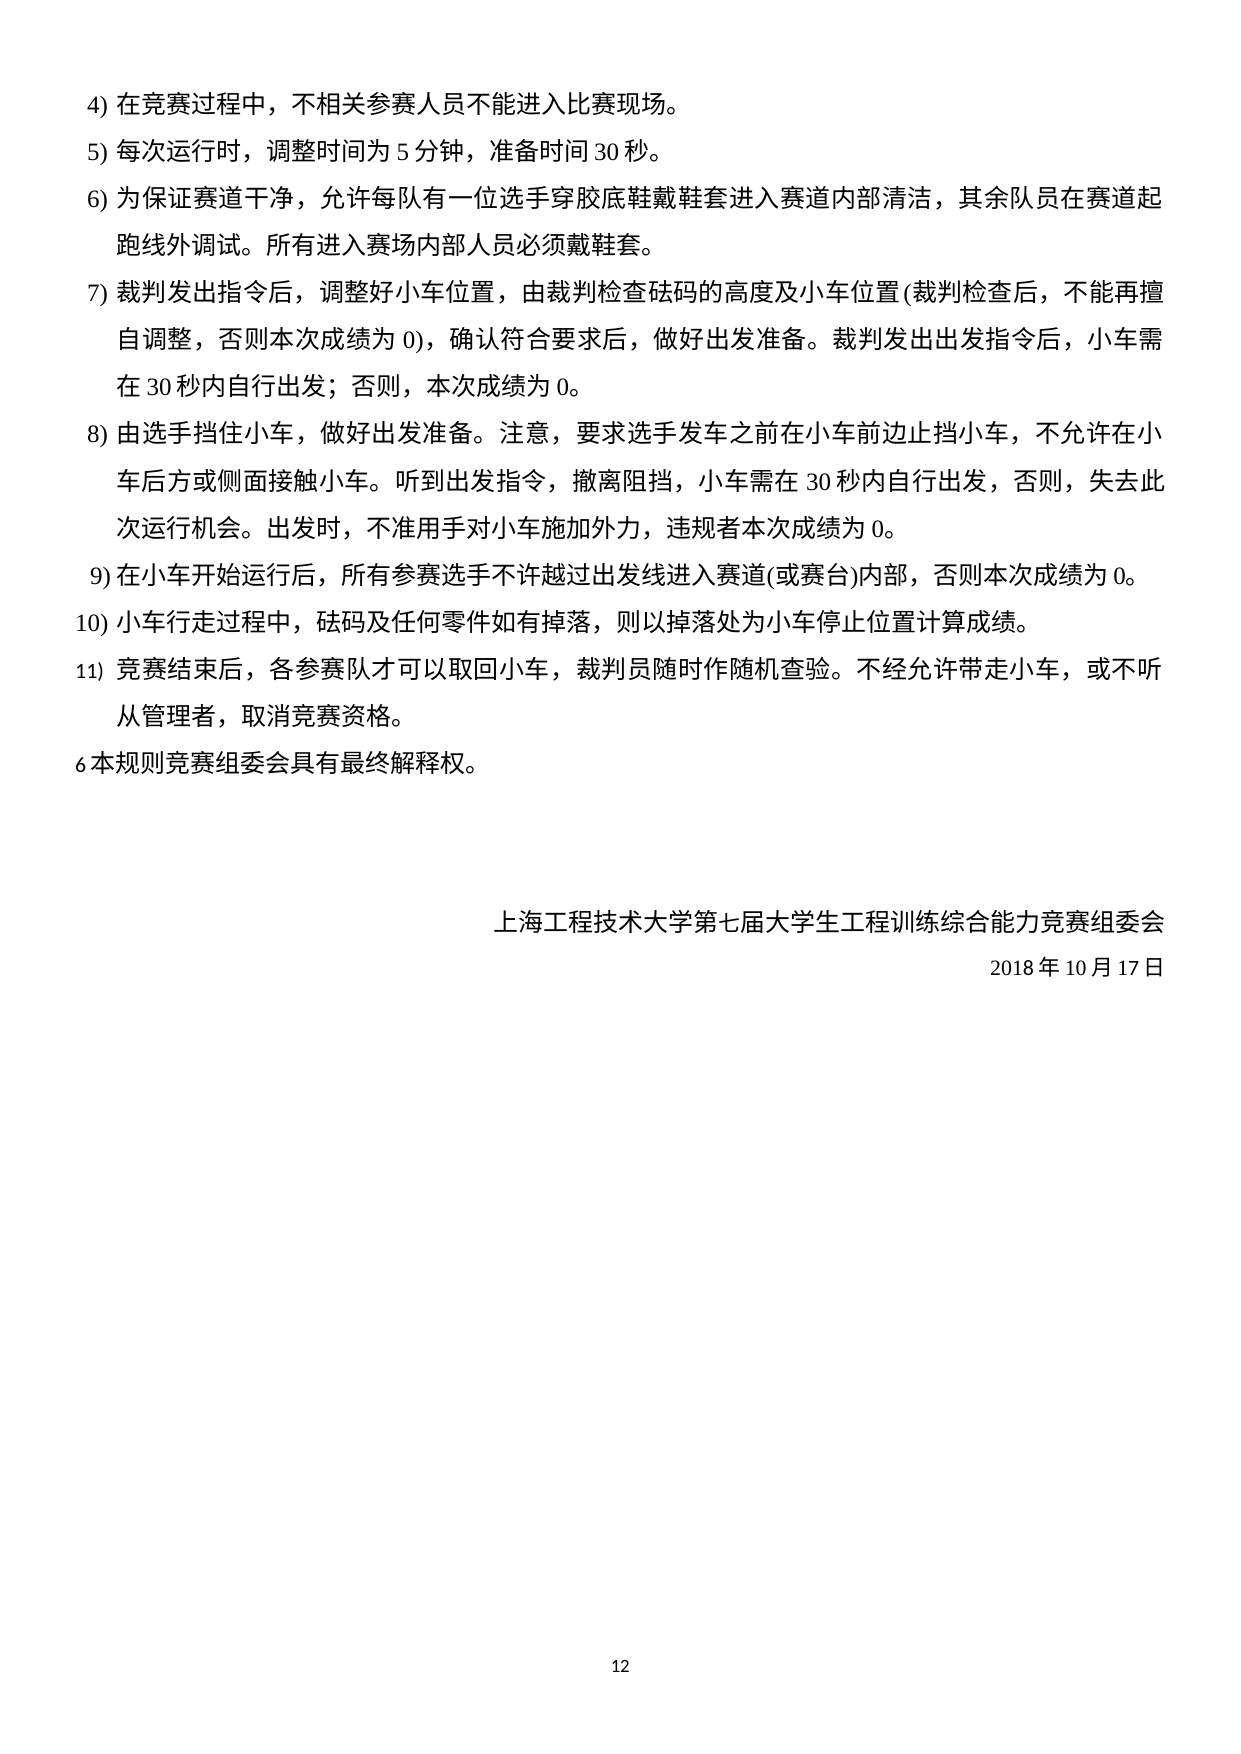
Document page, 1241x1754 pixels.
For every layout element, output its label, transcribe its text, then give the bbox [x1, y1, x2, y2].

list 在小车开始运行后，所有参赛选手不许越过出发线进入赛道(或赛台)内部，否则本次成绩为0。 [90, 555, 1165, 591]
text 上海工程技术大学第七届大学生工程训练综合能力竞赛组委会 [75, 902, 1165, 939]
list 为保证赛道干净，允许每队有一位选手穿胶底鞋戴鞋套进入赛道内部清洁，其余队员在赛道起跑线外调试。所有进入赛场内部人员必须戴鞋套。 [87, 178, 1165, 262]
text 2018年10月17日 [75, 949, 1165, 981]
list 由选手挡住小车，做好出发准备。注意，要求选手发车之前在小车前边止挡小车，不允许在小车后方或侧面接触小车。听到出发指令，撤离阻挡，小车需在30秒内自行出发，否则，失去此次运行机会。出发时，不准用手对小车施加外力，违规者本次成绩为0。 [87, 414, 1165, 544]
list 裁判发出指令后，调整好小车位置，由裁判检查砝码的高度及小车位置(裁判检查后，不能再擅自调整，否则本次成绩为0)，确认符合要求后，做好出发准备。裁判发出出发指令后，小车需在30秒内自行出发；否则，本次成绩为0。 [87, 273, 1165, 403]
list 竞赛结束后，各参赛队才可以取回小车，裁判员随时作随机查验。不经允许带走小车，或不听从管理者，取消竞赛资格。 [75, 649, 1165, 733]
list 小车行走过程中，砝码及任何零件如有掉落，则以掉落处为小车停止位置计算成绩。 [75, 602, 1165, 638]
text 6本规则竞赛组委会具有最终解释权。 [75, 743, 1165, 780]
list 每次运行时，调整时间为5分钟，准备时间30秒。 [87, 131, 1165, 168]
list 在竞赛过程中，不相关参赛人员不能进入比赛现场。 [87, 84, 1165, 121]
